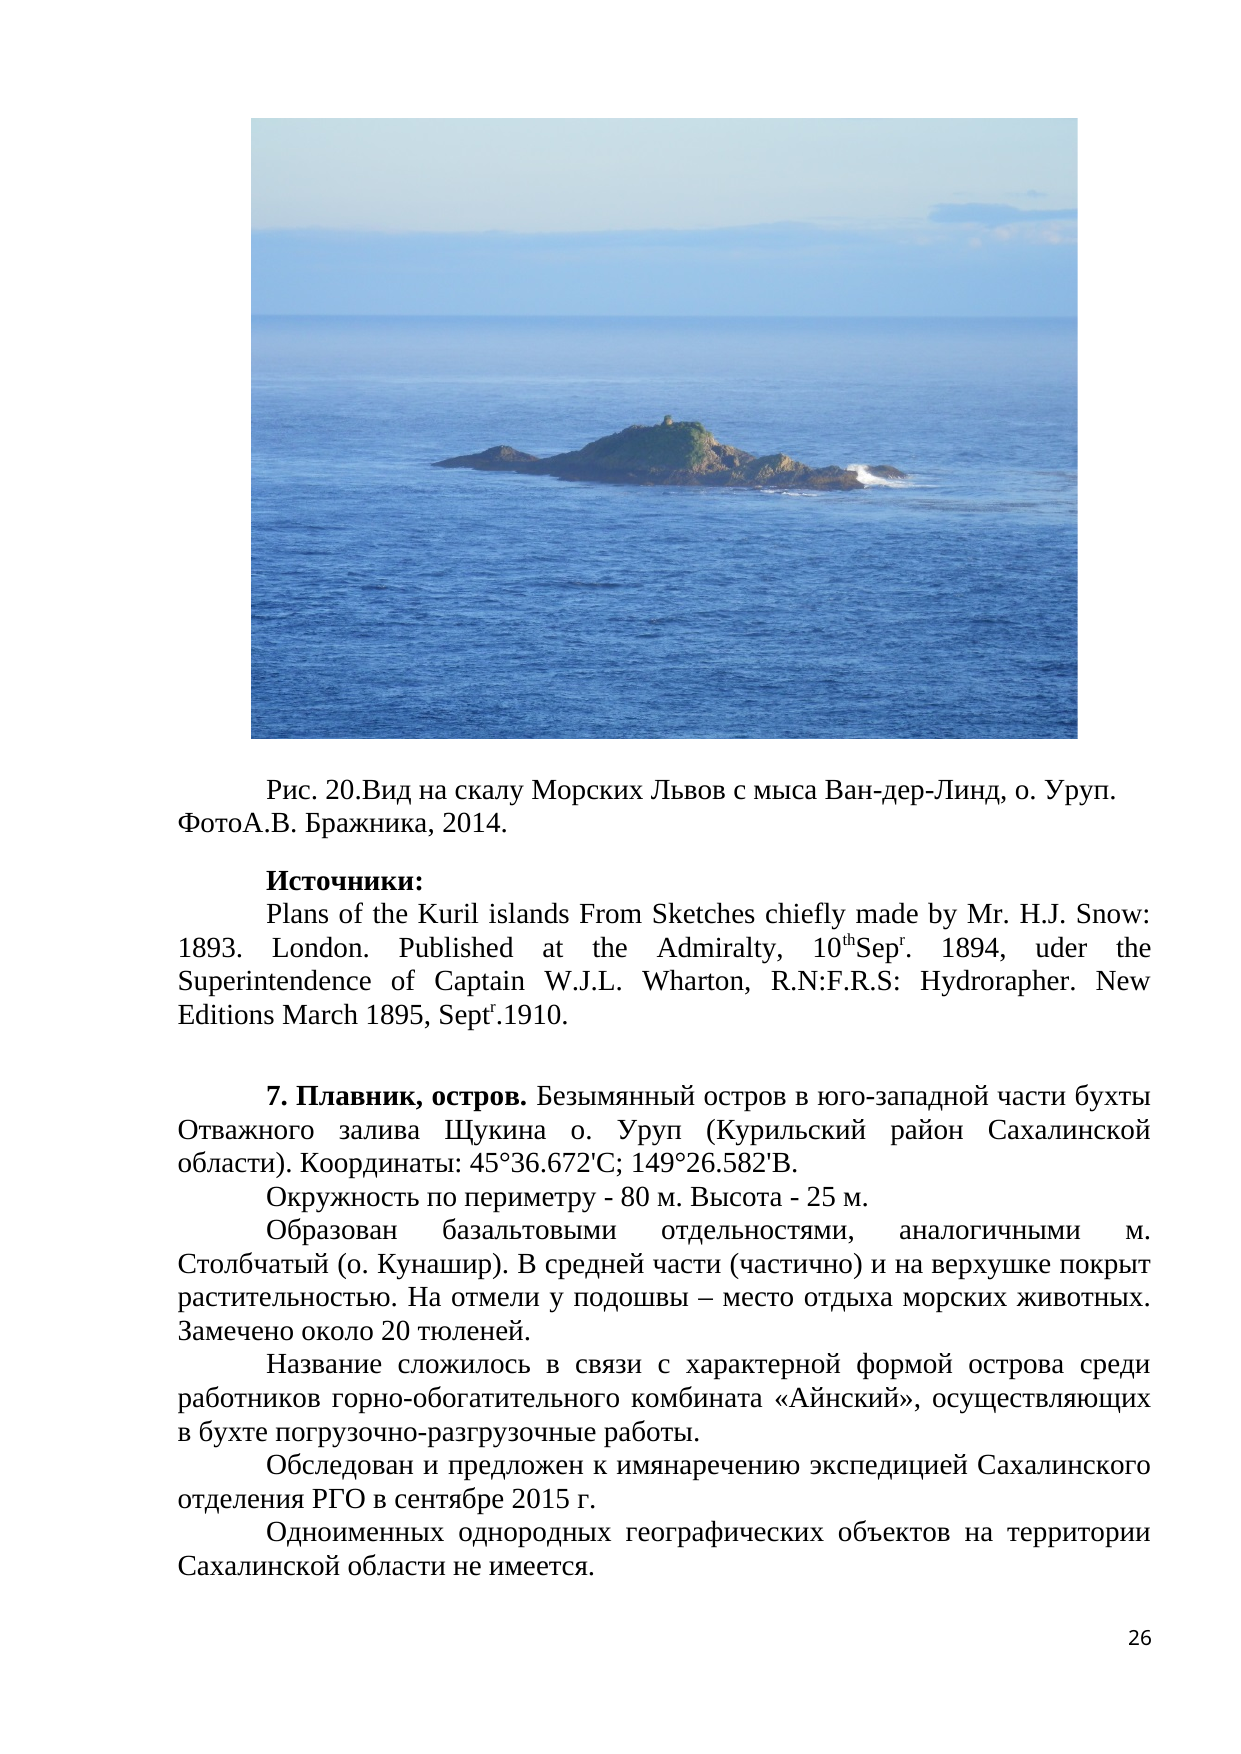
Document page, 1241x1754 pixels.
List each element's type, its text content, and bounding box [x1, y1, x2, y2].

text Образован базальтовыми отдельностями, аналогичными м. Столбчатый (о. Кунашир). В средней части (частично) и на верхушке покрыт растительностью. На отмели у подошвы – место отдыха морских животных. Замечено около 20 тюленей. [177, 1212, 1152, 1347]
text Обследован и предложен к имянаречению экспедицией Сахалинского отделения РГО в сентябре 2015 г. [177, 1447, 1152, 1514]
text Одноименных однородных географических объектов на территории Сахалинской области не имеется. [177, 1514, 1152, 1581]
text Источники: [177, 863, 1152, 896]
text 7. Плавник, остров. Безымянный остров в юго-западной части бухты Отважного залива Щукина о. Уруп (Курильский район Сахалинской области). Координаты: 45°36.672'С; 149°26.582'В. [177, 1078, 1152, 1179]
text Окружность по периметру - 80 м. Высота - 25 м. [177, 1179, 1152, 1212]
text Название сложилось в связи с характерной формой острова среди работников горно-обогатительного комбината «Айнский», осуществляющих в бухте погрузочно-разгрузочные работы. [177, 1347, 1152, 1447]
text Рис. 20.Вид на скалу Морских Львов с мыса Ван-дер-Линд, о. Уруп. ФотоА.В. Бражника, 2014. [177, 772, 1152, 839]
picture [251, 118, 1078, 739]
text Plans of the Kuril islands From Sketches chiefly made by Mr. H.J. Snow: 1893. London. Published at the Admiralty, 10thSepr. 1894, uder the Superintendence of Captain W.J.L. Wharton, R.N:F.R.S: Hydrorapher. New Editions March 1895, Septr.1910. [177, 896, 1152, 1031]
